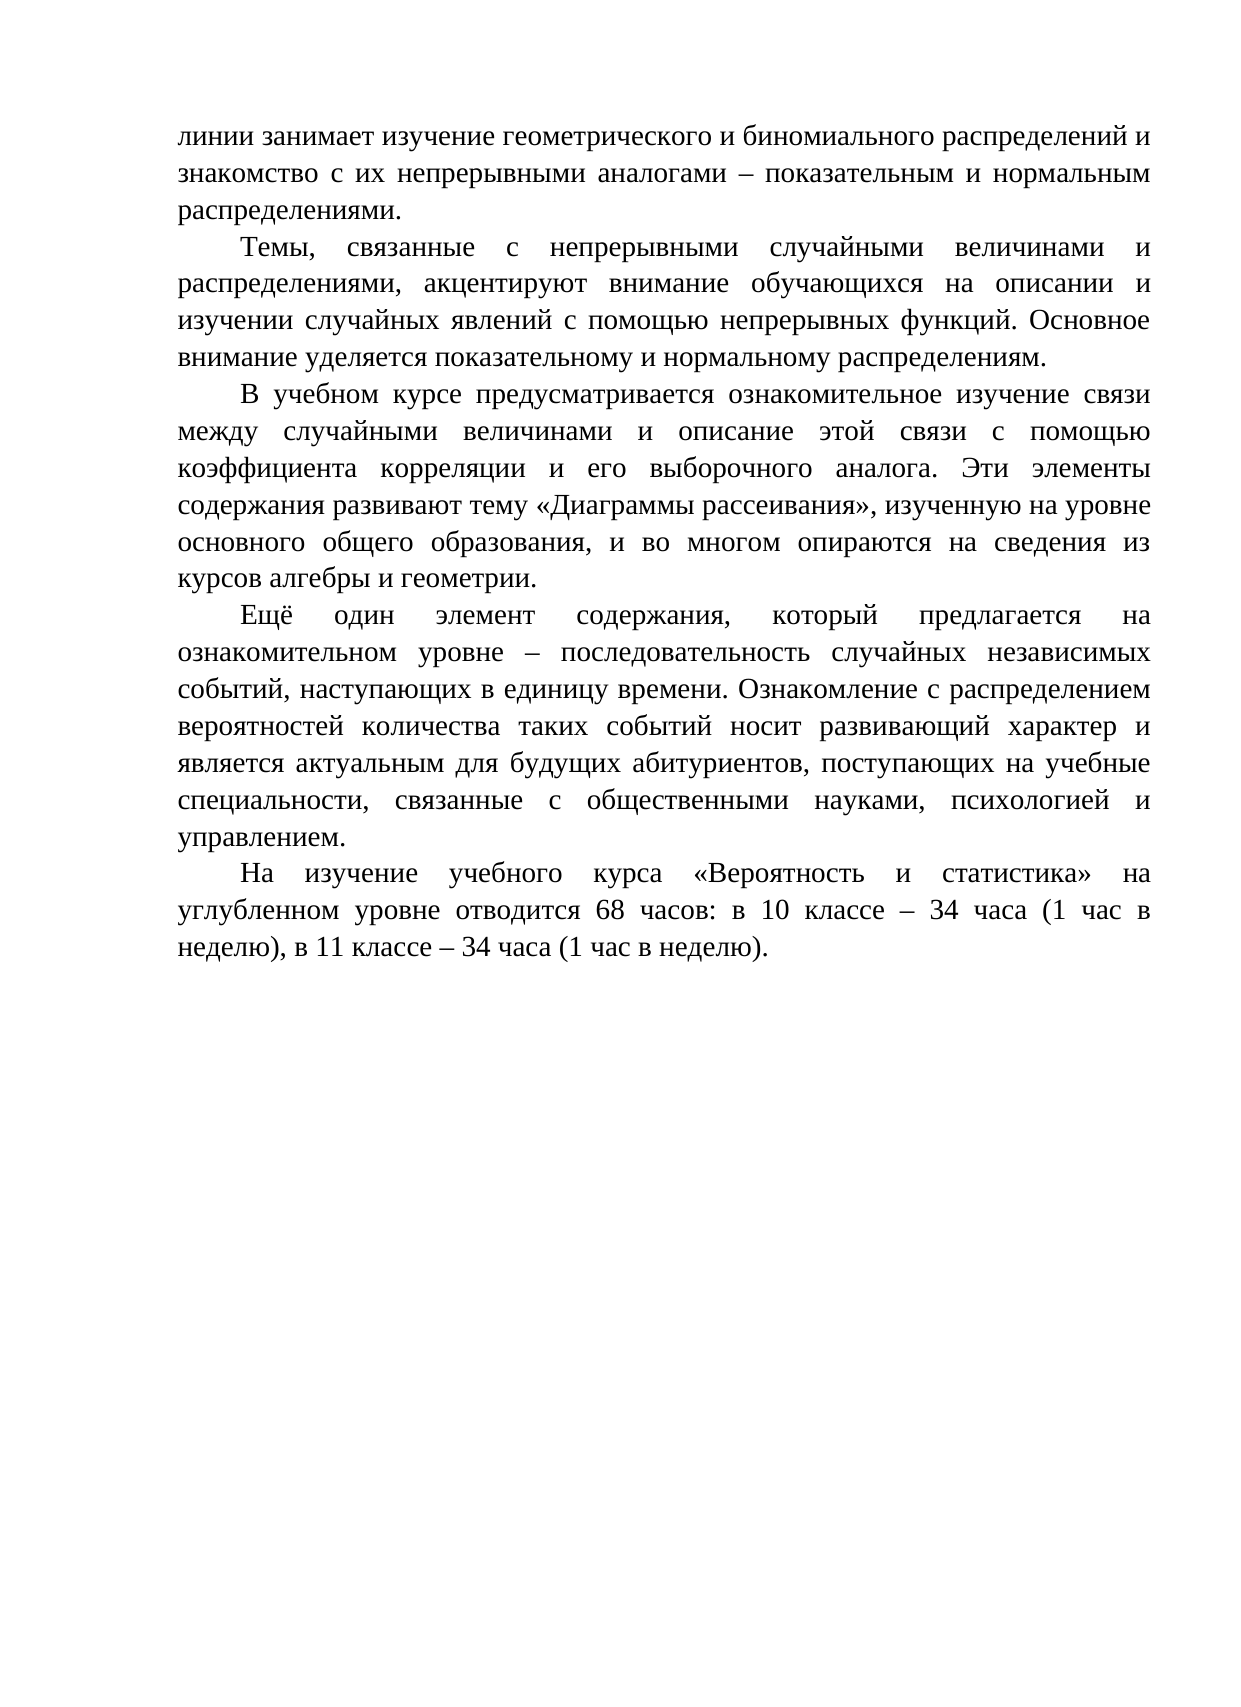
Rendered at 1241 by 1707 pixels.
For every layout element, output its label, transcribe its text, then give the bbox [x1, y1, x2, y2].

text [177, 118, 1152, 225]
text На изучение учебного курса «Вероятность и статистика» на углубленном уровне отводится 68 часов: в 10 классе – 34 часа (1 час в неделю), в 11 классе – 34 часа (1 час в неделю). [177, 856, 1152, 963]
text Темы, связанные с непрерывными случайными величинами и распределениями, акцентируют внимание обучающихся на описании и изучении случайных явлений с помощью непрерывных функций. Основное внимание уделяется показательному и нормальному распределениям. [177, 229, 1152, 373]
text Ещё один элемент содержания, который предлагается на ознакомительном уровне – последовательность случайных независимых событий, наступающих в единицу времени. Ознакомление с распределением вероятностей количества таких событий носит развивающий характер и является актуальным для будущих абитуриентов, поступающих на учебные специальности, связанные с общественными науками, психологией и управлением. [177, 597, 1152, 852]
text В учебном курсе предусматривается ознакомительное изучение связи между случайными величинами и описание этой связи с помощью коэффициента корреляции и его выборочного аналога. Эти элементы содержания развивают тему «Диаграммы рассеивания», изученную на уровне основного общего образования, и во многом опираются на сведения из курсов алгебры и геометрии. [177, 376, 1152, 594]
